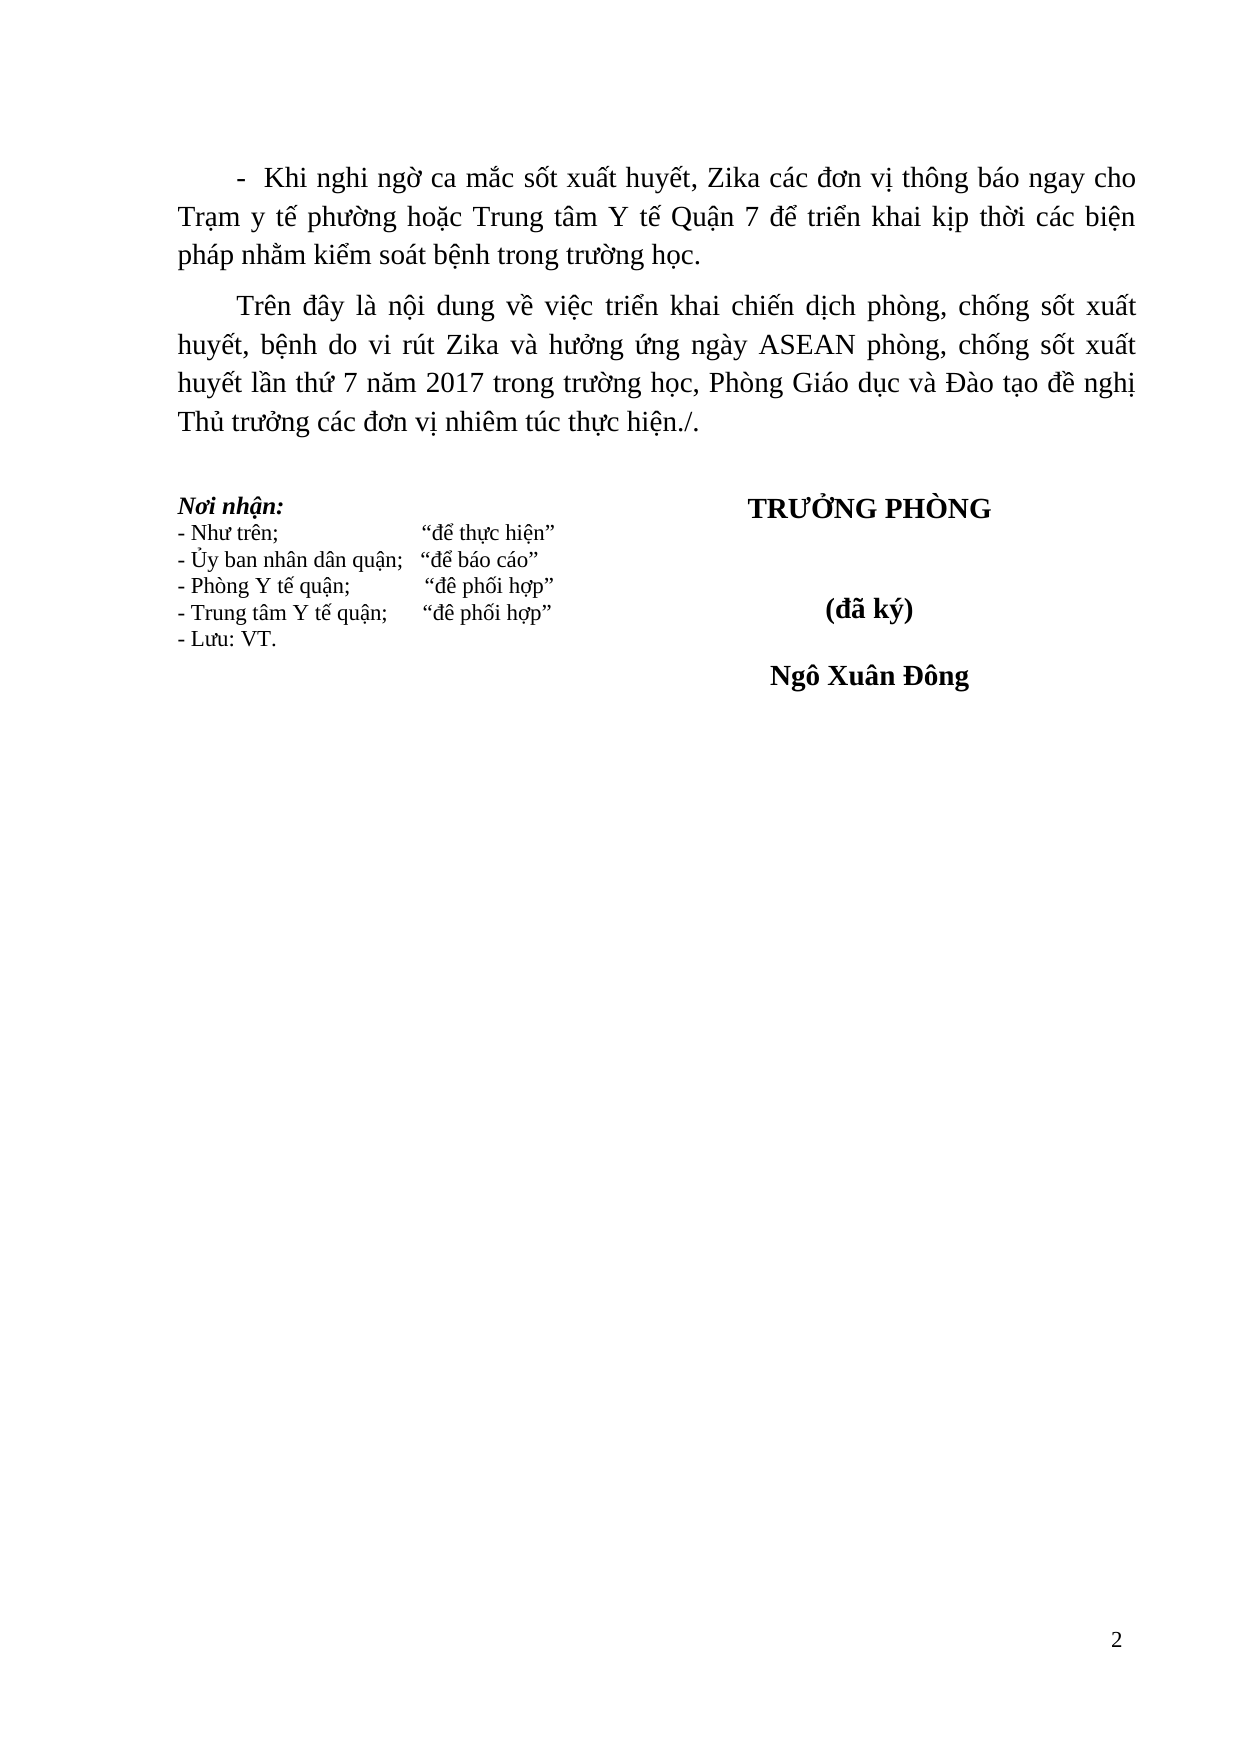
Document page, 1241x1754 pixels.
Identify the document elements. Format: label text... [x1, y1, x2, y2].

table_cell Nơi nhận: - Như trên; “để thực hiện” - Ủy ban nhân dân quận; “để báo cáo” - Phòng Y tế quận; “đê phối hợp” - Trung tâm Y tế quận; “đê phối hợp” - Lưu: VT. [166, 491, 591, 692]
table_cell TRƯỞNG PHÒNG (đã ký) Ngô Xuân Đông [591, 491, 1148, 692]
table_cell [166, 148, 1148, 491]
